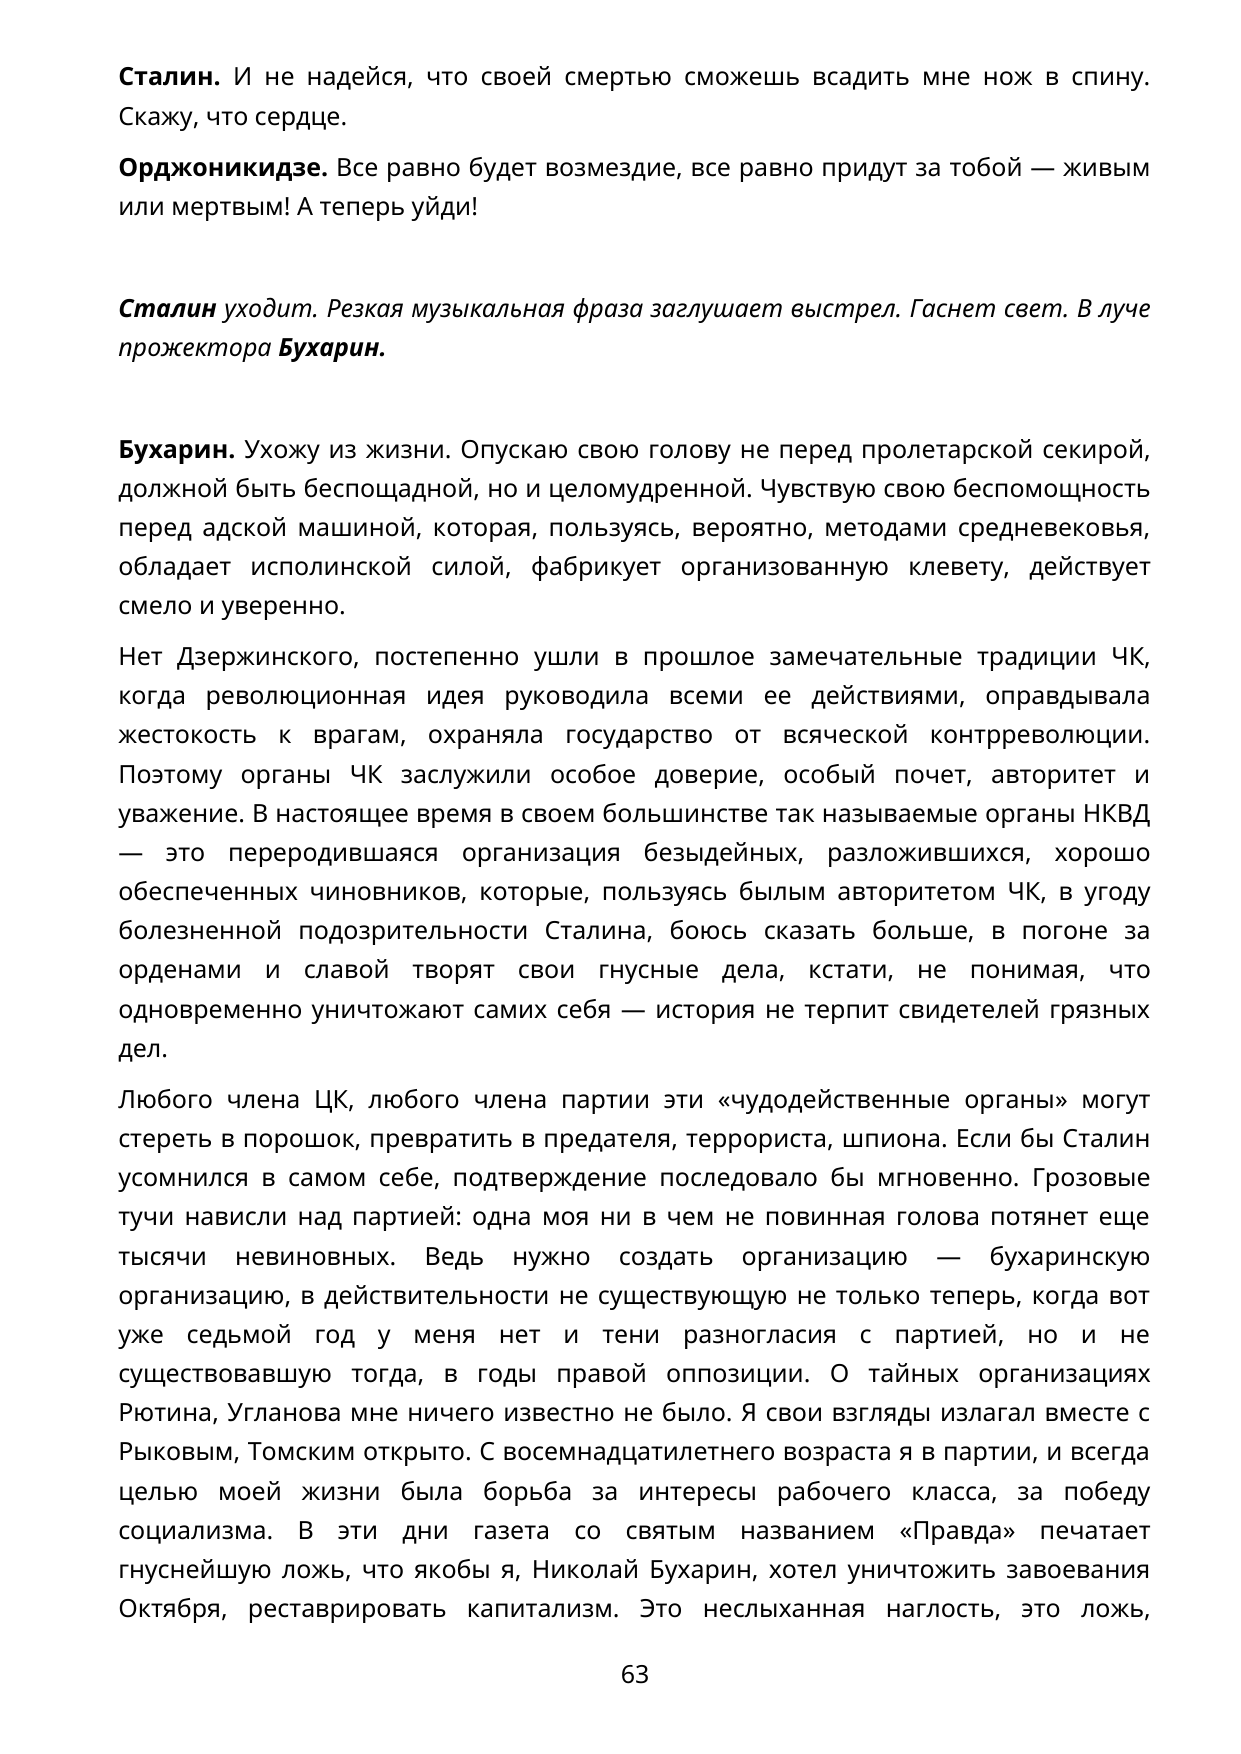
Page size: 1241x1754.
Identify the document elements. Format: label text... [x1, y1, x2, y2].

text Нет Дзержинского, постепенно ушли в прошлое замечательные традиции ЧК, когда революционная идея руководила всеми ее действиями, оправдывала жестокость к врагам, охраняла государство от всяческой контрреволюции. Поэтому органы ЧК заслужили особое доверие, особый почет, авторитет и уважение. В настоящее время в своем большинстве так называемые органы НКВД — это переродившаяся организация безыдейных, разложившихся, хорошо обеспеченных чиновников, которые, пользуясь былым авторитетом ЧК, в угоду болезненной подозрительности Сталина, боюсь сказать больше, в погоне за орденами и славой творят свои гнусные дела, кстати, не понимая, что одновременно уничтожают самих себя — история не терпит свидетелей грязных дел. [118, 639, 1152, 1064]
text Бухарин. Ухожу из жизни. Опускаю свою голову не перед пролетарской секирой, должной быть беспощадной, но и целомудренной. Чувствую свою беспомощность перед адской машиной, которая, пользуясь, вероятно, методами средневековья, обладает исполинской силой, фабрикует организованную клевету, действует смело и уверенно. [118, 431, 1152, 622]
text Сталин. И не надейся, что своей смертью сможешь всадить мне нож в спину. Скажу, что сердце. [118, 59, 1152, 132]
text Орджоникидзе. Все равно будет возмездие, все равно придут за тобой — живым или мертвым! А теперь уйди! [118, 149, 1152, 222]
text Сталин уходит. Резкая музыкальная фраза заглушает выстрел. Гаснет свет. В луче прожектора Бухарин. [118, 290, 1152, 363]
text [118, 1081, 1152, 1625]
